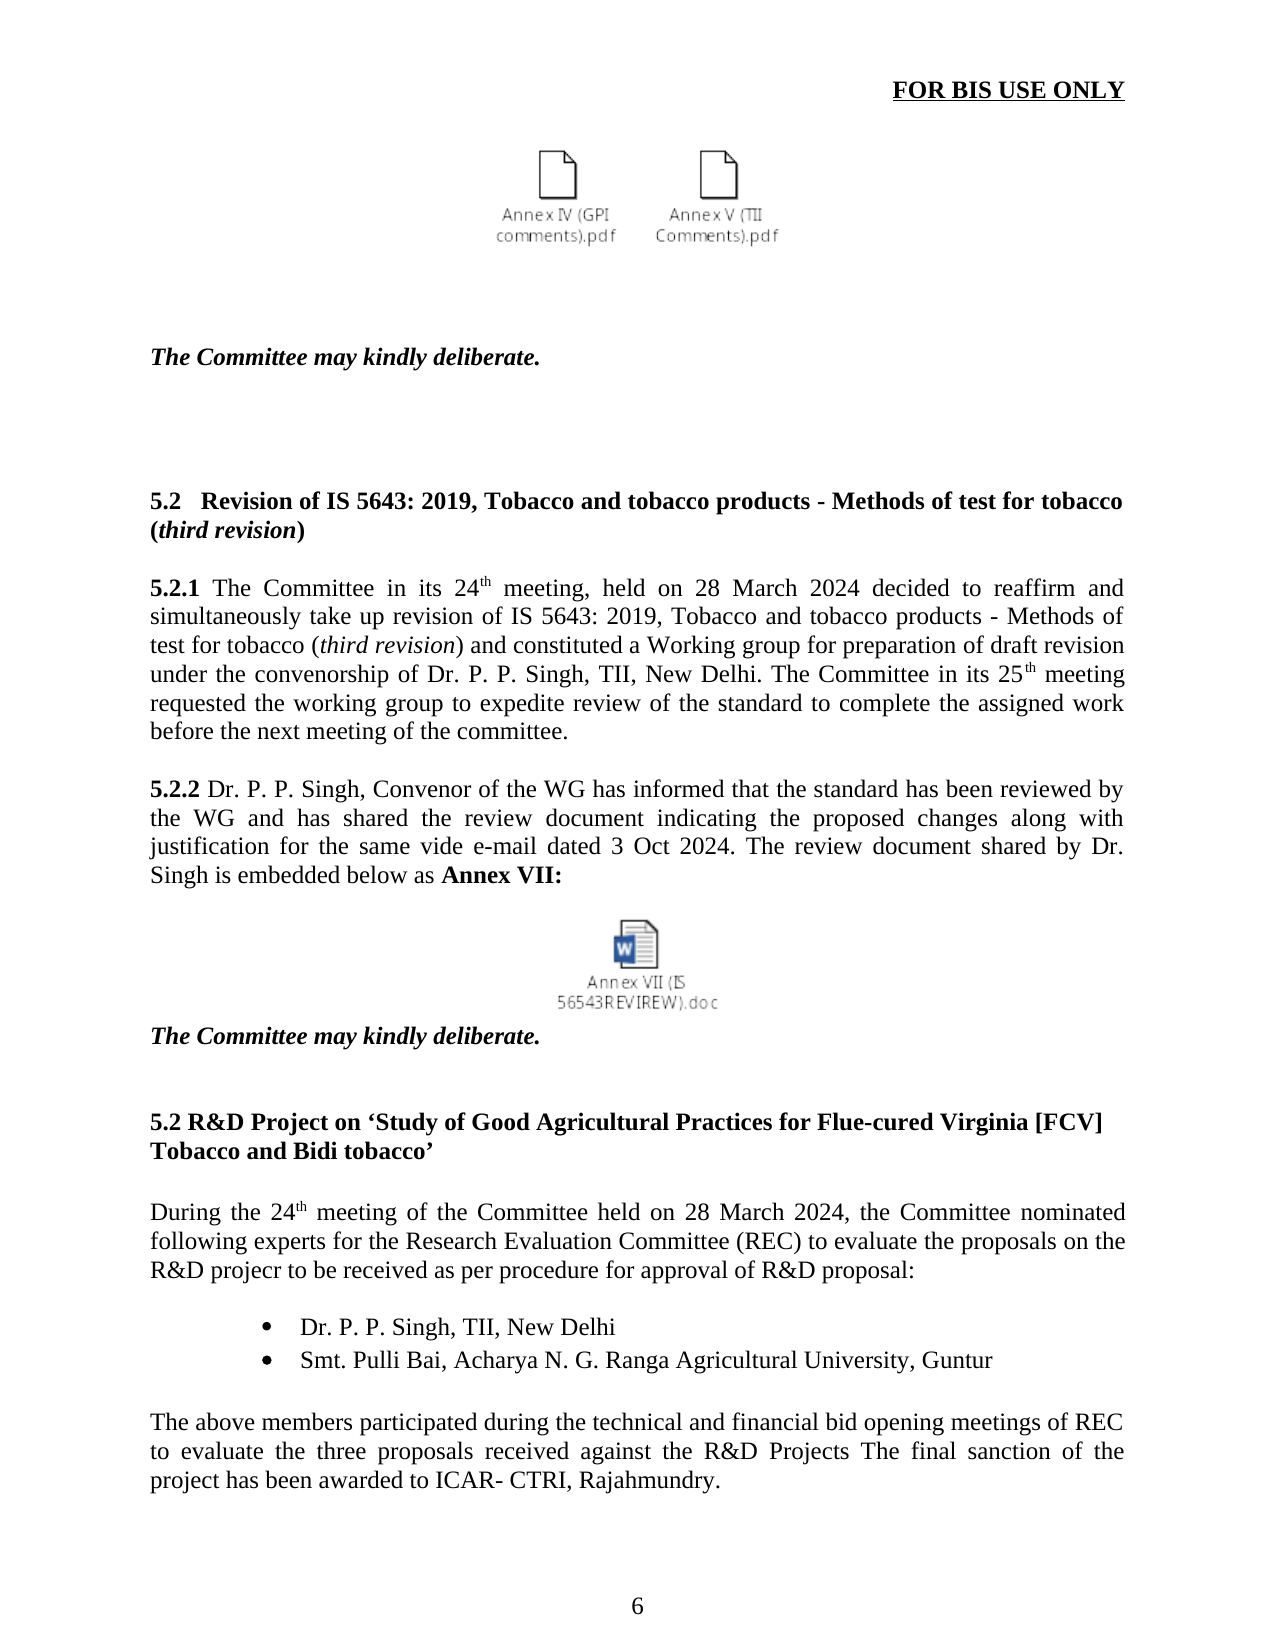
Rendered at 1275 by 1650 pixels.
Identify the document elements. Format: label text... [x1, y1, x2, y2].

text 5.2 R&D Project on ‘Study of Good Agricultural Practices for Flue-cured Virginia [FCV] Tobacco and Bidi tobacco’ [150, 1107, 1125, 1164]
text 5.2.1 The Committee in its 24th meeting, held on 28 March 2024 decided to reaffirm and simultaneously take up revision of IS 5643: 2019, Tobacco and tobacco products - Methods of test for tobacco (third revision) and constituted a Working group for preparation of draft revision under the convenorship of Dr. P. P. Singh, TII, New Delhi. The Committee in its 25th meeting requested the working group to expedite review of the standard to complete the assigned work before the next meeting of the committee. [150, 573, 1125, 745]
text The Committee may kindly deliberate. [150, 1021, 1125, 1049]
list Smt. Pulli Bai, Acharya N. G. Ranga Agricultural University, Guntur [262, 1346, 1125, 1374]
list Dr. P. P. Singh, TII, New Delhi [262, 1312, 1125, 1341]
text The Committee may kindly deliberate. [150, 342, 1125, 371]
text 5.2.2 Dr. P. P. Singh, Convenor of the WG has informed that the standard has been reviewed by the WG and has shared the review document indicating the proposed changes along with justification for the same vide e-mail dated 3 Oct 2024. The review document shared by Dr. Singh is embedded below as Annex VII: [150, 774, 1125, 889]
text The above members participated during the technical and financial bid opening meetings of REC to evaluate the three proposals received against the R&D Projects The final sanction of the project has been awarded to ICAR- CTRI, Rajahmundry. [150, 1407, 1125, 1493]
text During the 24th meeting of the Committee held on 28 March 2024, the Committee nominated following experts for the Research Evaluation Committee (REC) to evaluate the proposals on the R&D projecr to be received as per procedure for approval of R&D proposal: [150, 1197, 1127, 1284]
text 5.2 Revision of IS 5643: 2019, Tobacco and tobacco products - Methods of test for tobacco (third revision) [150, 486, 1125, 544]
